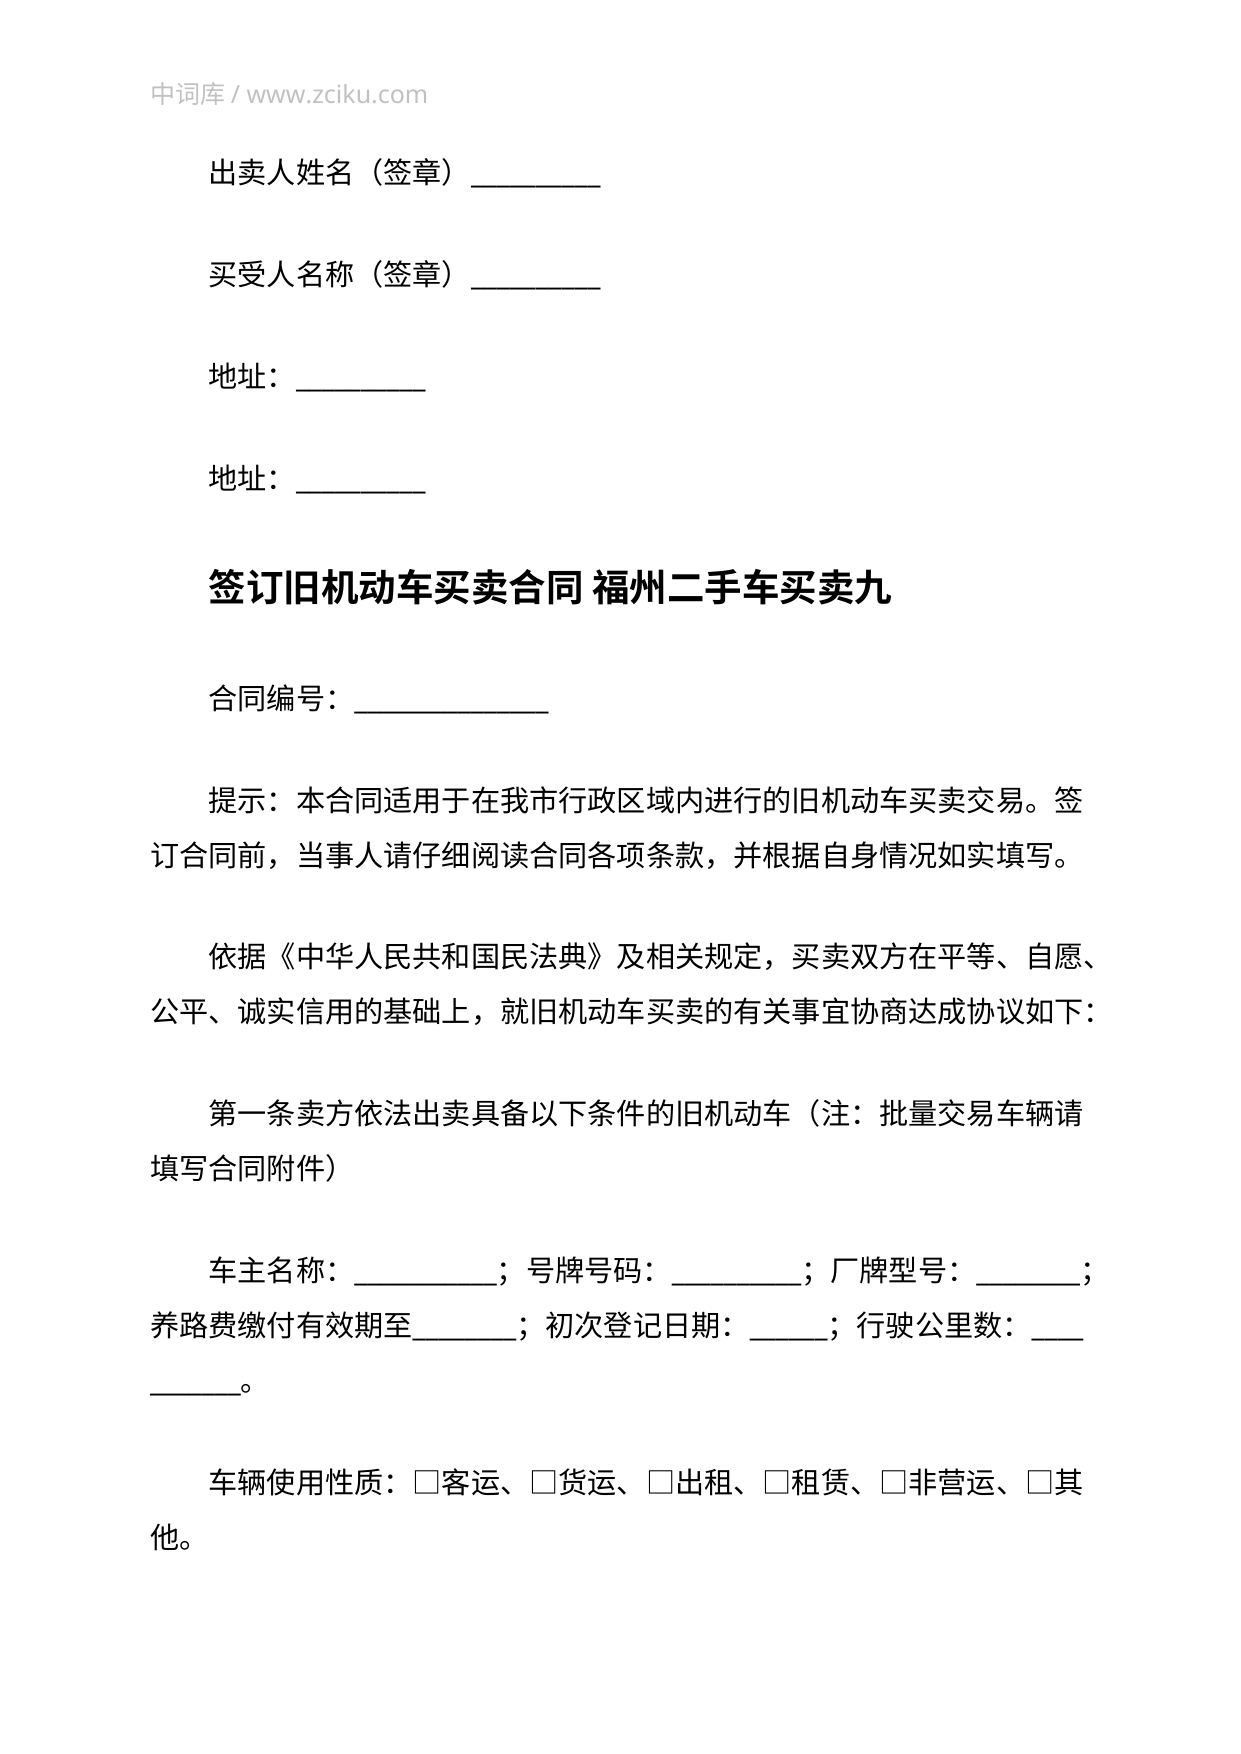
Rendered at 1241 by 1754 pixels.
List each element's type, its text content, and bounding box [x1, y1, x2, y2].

text 出卖人姓名（签章）__________ [150, 150, 1090, 192]
text 签订旧机动车买卖合同 福州二手车买卖九 [150, 558, 1090, 612]
text 合同编号：_______________ [150, 675, 1090, 718]
text 车辆使用性质：□客运、□货运、□出租、□租赁、□非营运、□其他。 [150, 1459, 1090, 1556]
text 买受人名称（签章）__________ [150, 252, 1090, 294]
text 提示：本合同适用于在我市行政区域内进行的旧机动车买卖交易。签订合同前，当事人请仔细阅读合同各项条款，并根据自身情况如实填写。 [150, 777, 1090, 874]
text 依据《中华人民共和国民法典》及相关规定，买卖双方在平等、自愿、公平、诚实信用的基础上，就旧机动车买卖的有关事宜协商达成协议如下： [150, 934, 1090, 1031]
text 车主名称：___________；号牌号码：__________；厂牌型号：________；养路费缴付有效期至________；初次登记日期：______；行驶公里数：___________。 [150, 1247, 1090, 1400]
text 第一条卖方依法出卖具备以下条件的旧机动车（注：批量交易车辆请填写合同附件） [150, 1091, 1090, 1188]
text 地址：__________ [150, 456, 1090, 498]
text 地址：__________ [150, 354, 1090, 396]
